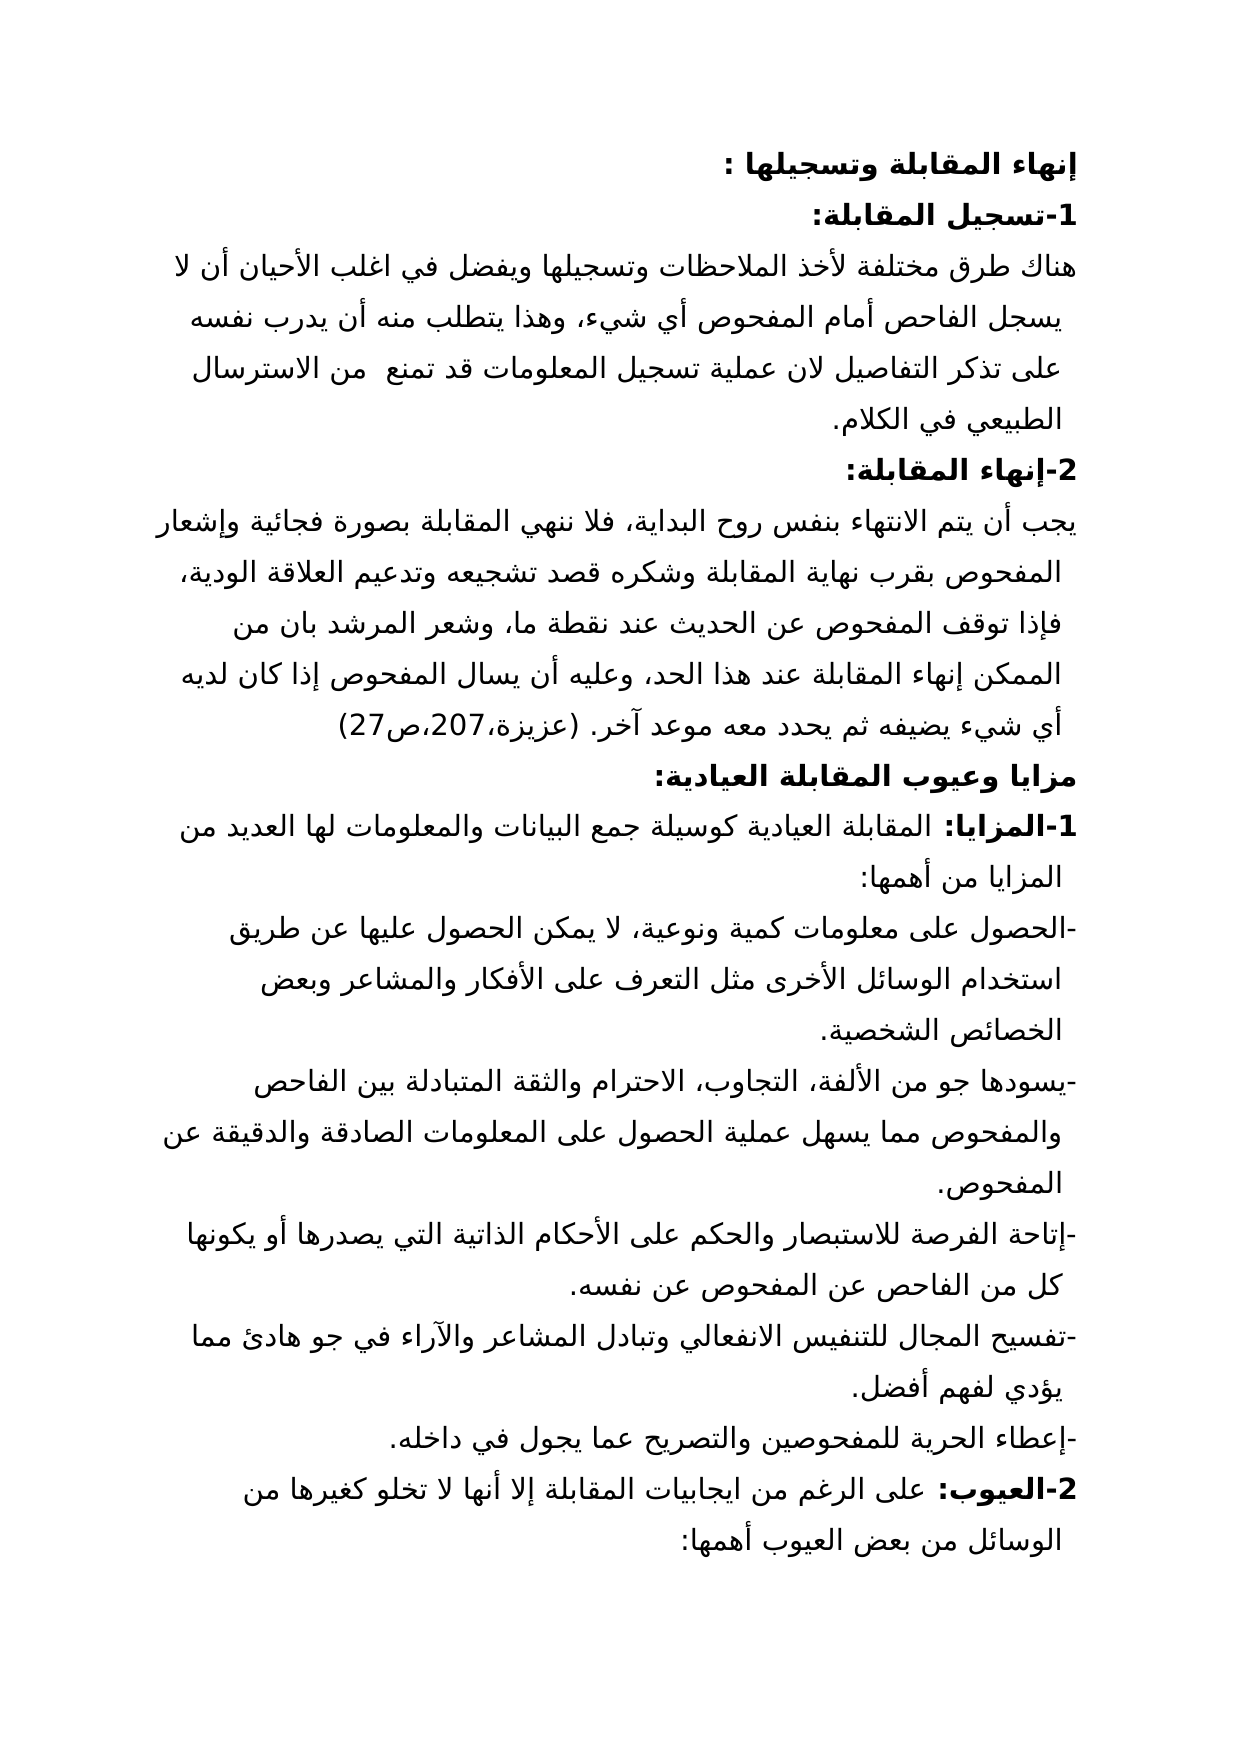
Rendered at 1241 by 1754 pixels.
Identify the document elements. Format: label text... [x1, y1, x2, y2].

list يجب أن يتم الانتهاء بنفس روح البداية، فلا ننهي المقابلة بصورة فجائية وإشعار المفحوص بقرب نهاية المقابلة وشكره قصد تشجيعه وتدعيم العلاقة الودية، فإذا توقف المفحوص عن الحديث عند نقطة ما، وشعر المرشد بان من الممكن إنهاء المقابلة عند هذا الحد، وعليه أن يسال المفحوص إذا كان لديه أي شيء يضيفه ثم يحدد معه موعد آخر. (عزيزة،207،ص27) [148, 504, 1078, 742]
list -تفسيح المجال للتنفيس الانفعالي وتبادل المشاعر والآراء في جو هادئ مما يؤدي لفهم أفضل. [148, 1319, 1078, 1404]
list إنهاء المقابلة وتسجيلها : [148, 148, 1078, 182]
list -إعطاء الحرية للمفحوصين والتصريح عما يجول في داخله. [148, 1421, 1078, 1455]
list 2-العيوب: على الرغم من ايجابيات المقابلة إلا أنها لا تخلو كغيرها من الوسائل من بعض العيوب أهمها: [148, 1472, 1078, 1557]
list -الحصول على معلومات كمية ونوعية، لا يمكن الحصول عليها عن طريق استخدام الوسائل الأخرى مثل التعرف على الأفكار والمشاعر وبعض الخصائص الشخصية. [148, 912, 1078, 1047]
list 1-تسجيل المقابلة: [148, 198, 1078, 232]
list 2-إنهاء المقابلة: [148, 453, 1078, 487]
list 1-المزايا: المقابلة العيادية كوسيلة جمع البيانات والمعلومات لها العديد من المزايا من أهمها: [148, 810, 1078, 895]
list هناك طرق مختلفة لأخذ الملاحظات وتسجيلها ويفضل في اغلب الأحيان أن لا يسجل الفاحص أمام المفحوص أي شيء، وهذا يتطلب منه أن يدرب نفسه على تذكر التفاصيل لان عملية تسجيل المعلومات قد تمنع من الاسترسال الطبيعي في الكلام. [148, 249, 1078, 436]
list -يسودها جو من الألفة، التجاوب، الاحترام والثقة المتبادلة بين الفاحص والمفحوص مما يسهل عملية الحصول على المعلومات الصادقة والدقيقة عن المفحوص. [148, 1064, 1078, 1200]
list -إتاحة الفرصة للاستبصار والحكم على الأحكام الذاتية التي يصدرها أو يكونها كل من الفاحص عن المفحوص عن نفسه. [148, 1217, 1078, 1302]
list مزايا وعيوب المقابلة العيادية: [148, 759, 1078, 793]
